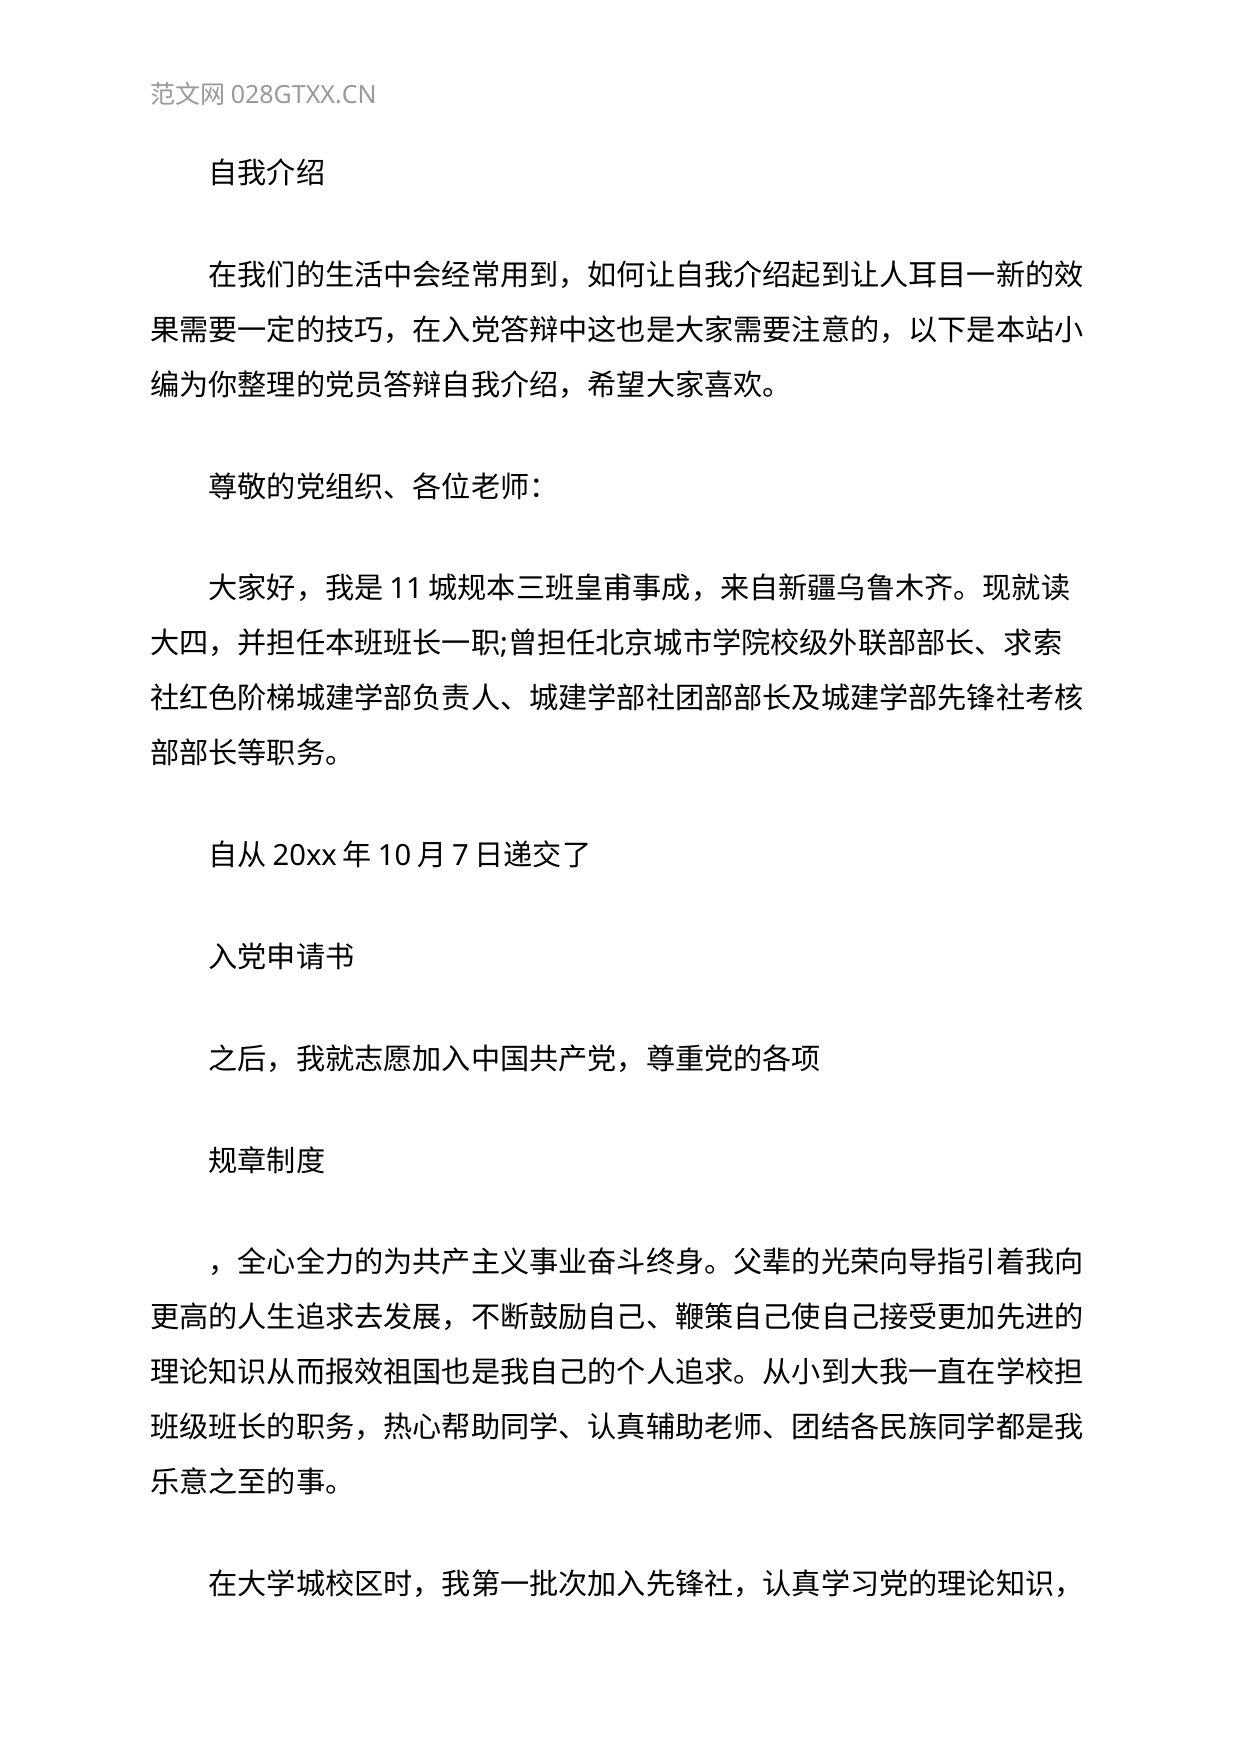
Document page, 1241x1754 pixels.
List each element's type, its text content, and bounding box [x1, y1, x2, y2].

text 自我介绍 [150, 150, 1090, 192]
text ，全心全力的为共产主义事业奋斗终身。父辈的光荣向导指引着我向更高的人生追求去发展，不断鼓励自己、鞭策自己使自己接受更加先进的理论知识从而报效祖国也是我自己的个人追求。从小到大我一直在学校担班级班长的职务，热心帮助同学、认真辅助老师、团结各民族同学都是我乐意之至的事。 [150, 1239, 1090, 1501]
text 之后，我就志愿加入中国共产党，尊重党的各项 [150, 1036, 1090, 1078]
text 入党申请书 [150, 934, 1090, 976]
text 规章制度 [150, 1137, 1090, 1179]
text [150, 1560, 1090, 1603]
text 尊敬的党组织、各位老师： [150, 463, 1090, 506]
text 在我们的生活中会经常用到，如何让自我介绍起到让人耳目一新的效果需要一定的技巧，在入党答辩中这也是大家需要注意的，以下是本站小编为你整理的党员答辩自我介绍，希望大家喜欢。 [150, 252, 1090, 404]
text 大家好，我是11城规本三班皇甫事成，来自新疆乌鲁木齐。现就读大四，并担任本班班长一职;曾担任北京城市学院校级外联部部长、求索社红色阶梯城建学部负责人、城建学部社团部部长及城建学部先锋社考核部部长等职务。 [150, 565, 1090, 772]
text 自从20xx年10月7日递交了 [150, 832, 1090, 874]
